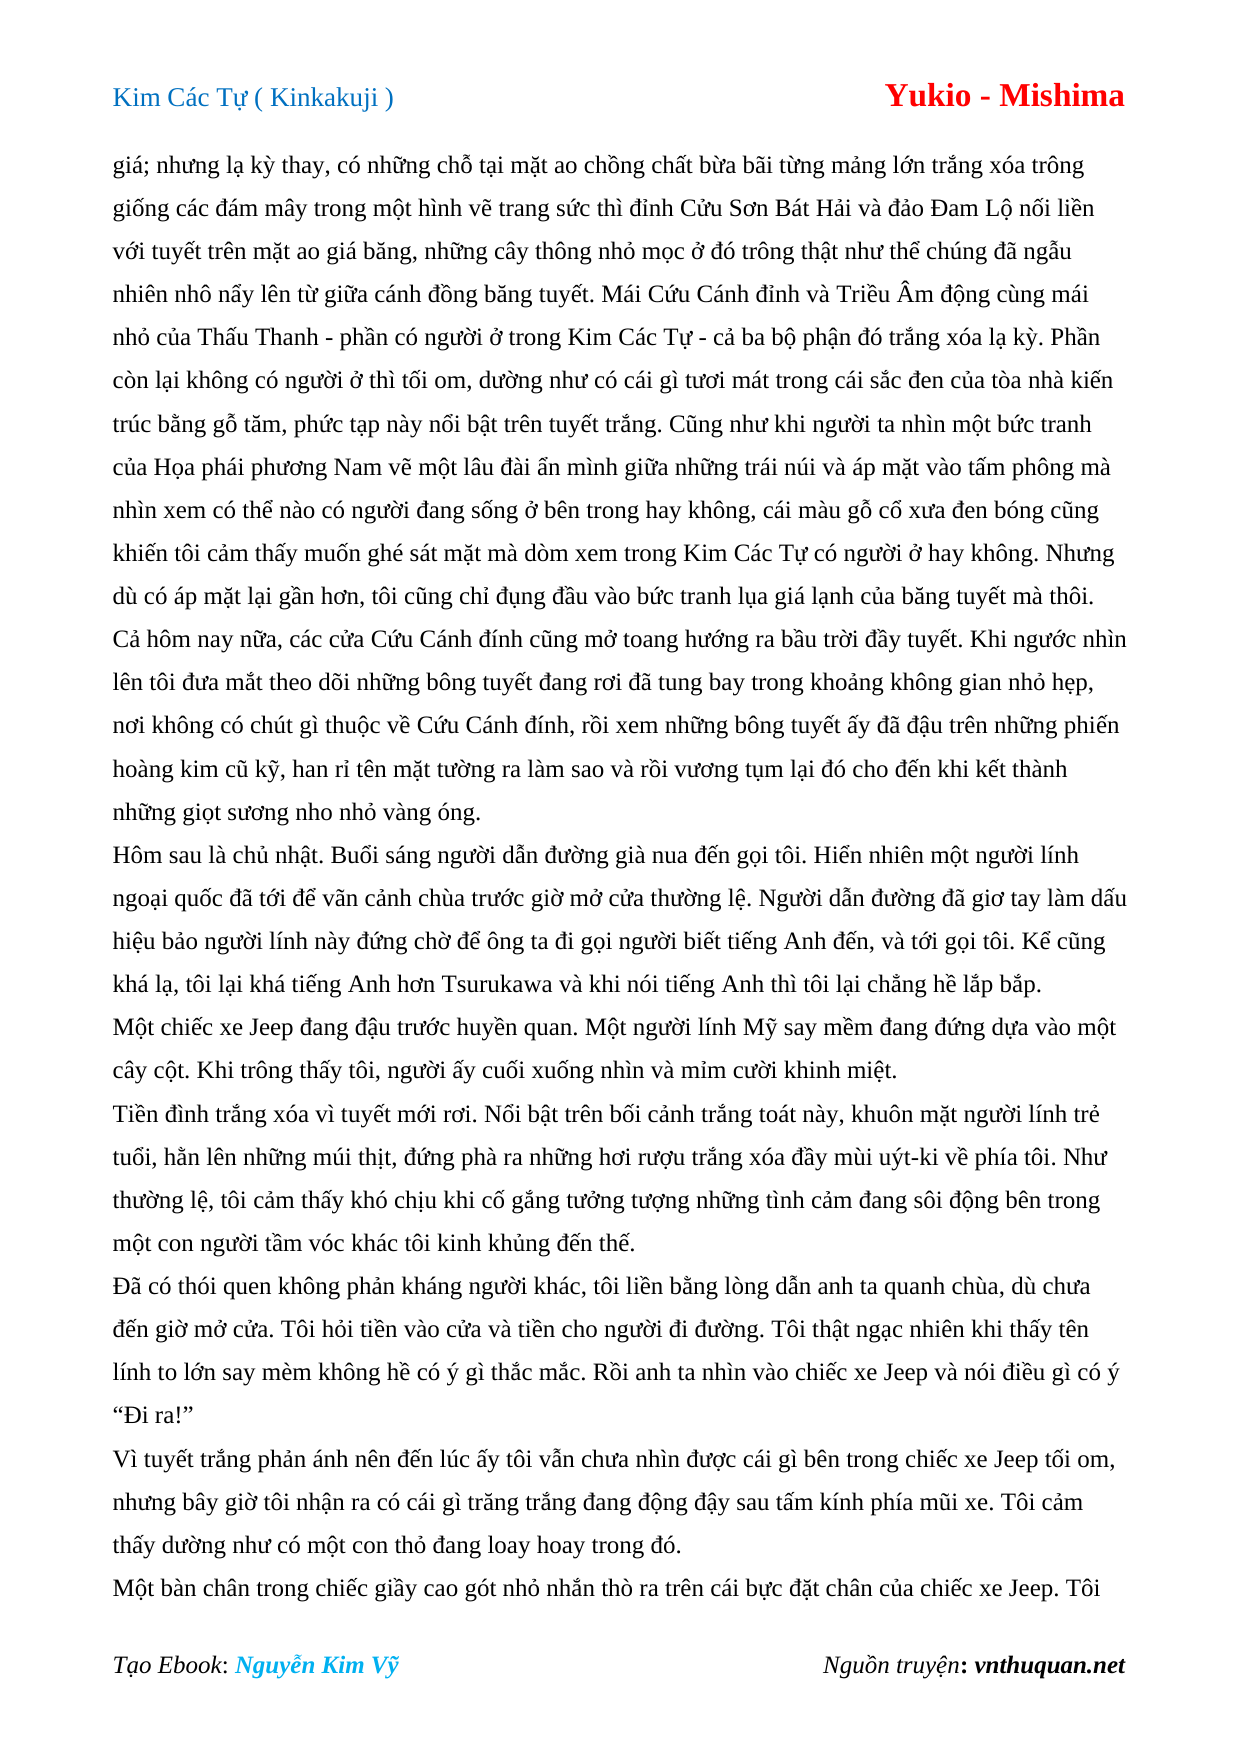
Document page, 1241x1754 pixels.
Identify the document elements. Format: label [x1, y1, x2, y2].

text [112, 150, 1128, 1602]
